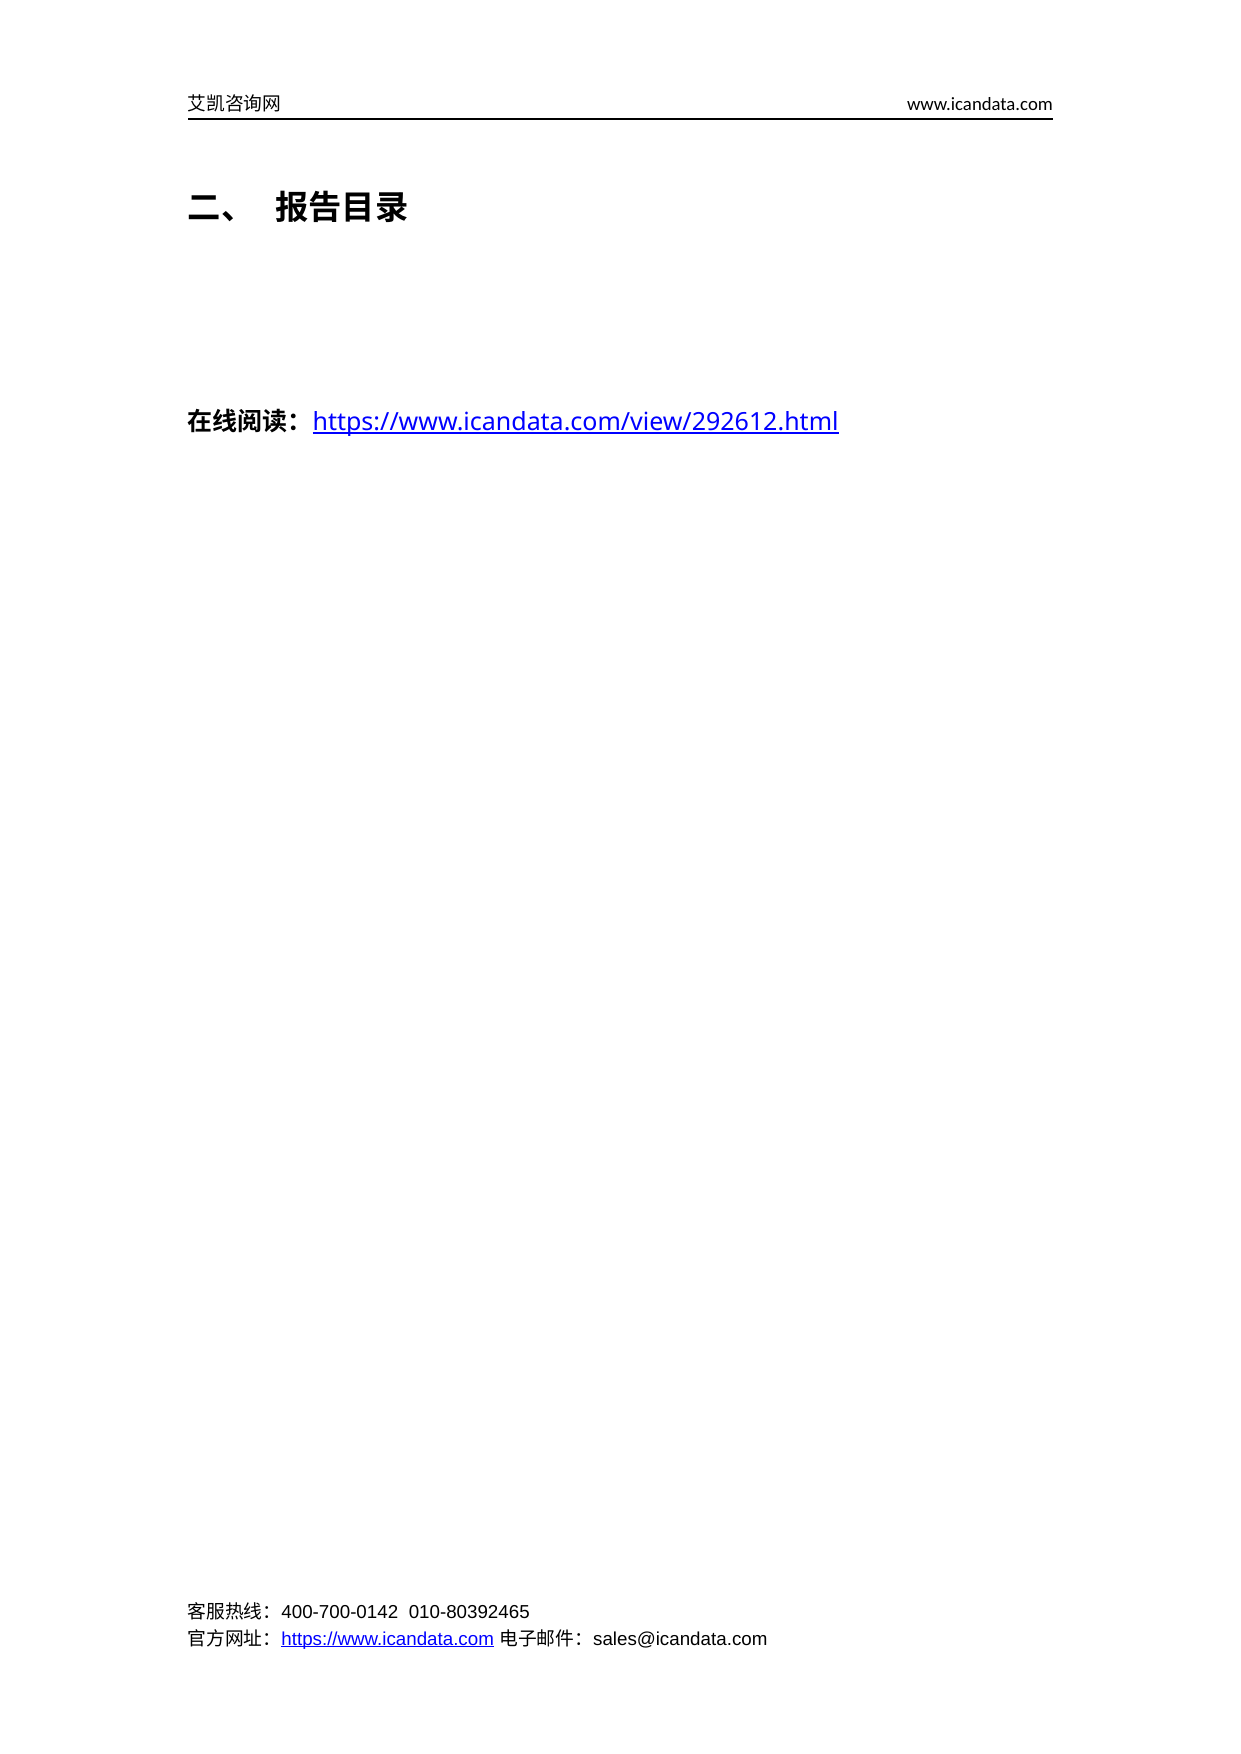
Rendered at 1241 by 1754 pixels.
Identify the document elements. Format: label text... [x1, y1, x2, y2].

text 在线阅读：https://www.icandata.com/view/292612.html [187, 387, 1053, 452]
subtitle 报告目录 [187, 172, 1053, 237]
